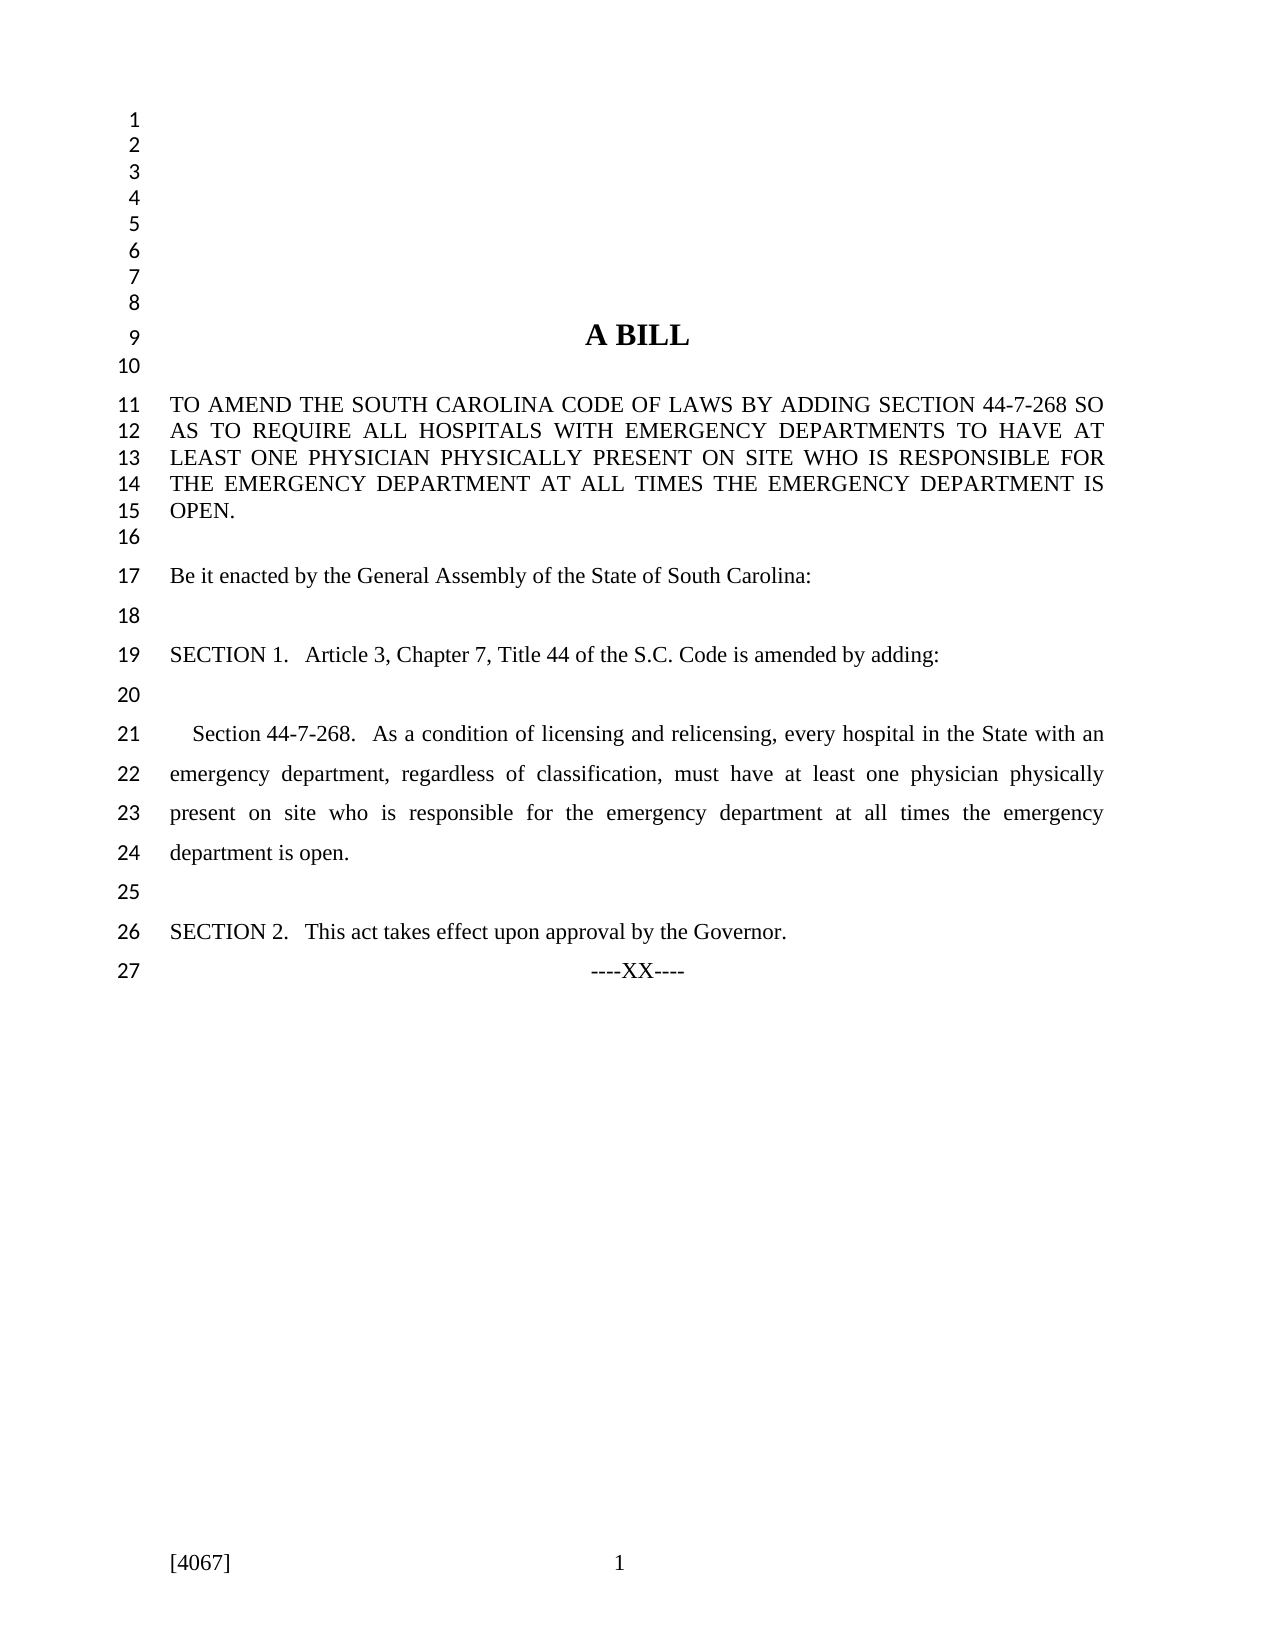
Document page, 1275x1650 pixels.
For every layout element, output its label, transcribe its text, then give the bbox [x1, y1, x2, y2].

text A bill [169, 316, 1106, 352]
text Be it enacted by the General Assembly of the State of South Carolina: [169, 562, 1106, 589]
text Section 44‑7‑268. As a condition of licensing and relicensing, every hospital in the State with an emergency department, regardless of classification, must have at least one physician physically present on site who is responsible for the emergency department at all times the emergency department is open. [169, 720, 1106, 865]
text SECTION 1. Article 3, Chapter 7, Title 44 of the S.C. Code is amended by adding: [169, 641, 1106, 668]
text SECTION 2. This act takes effect upon approval by the Governor. [169, 918, 1106, 944]
text ----XX---- [169, 957, 1106, 984]
